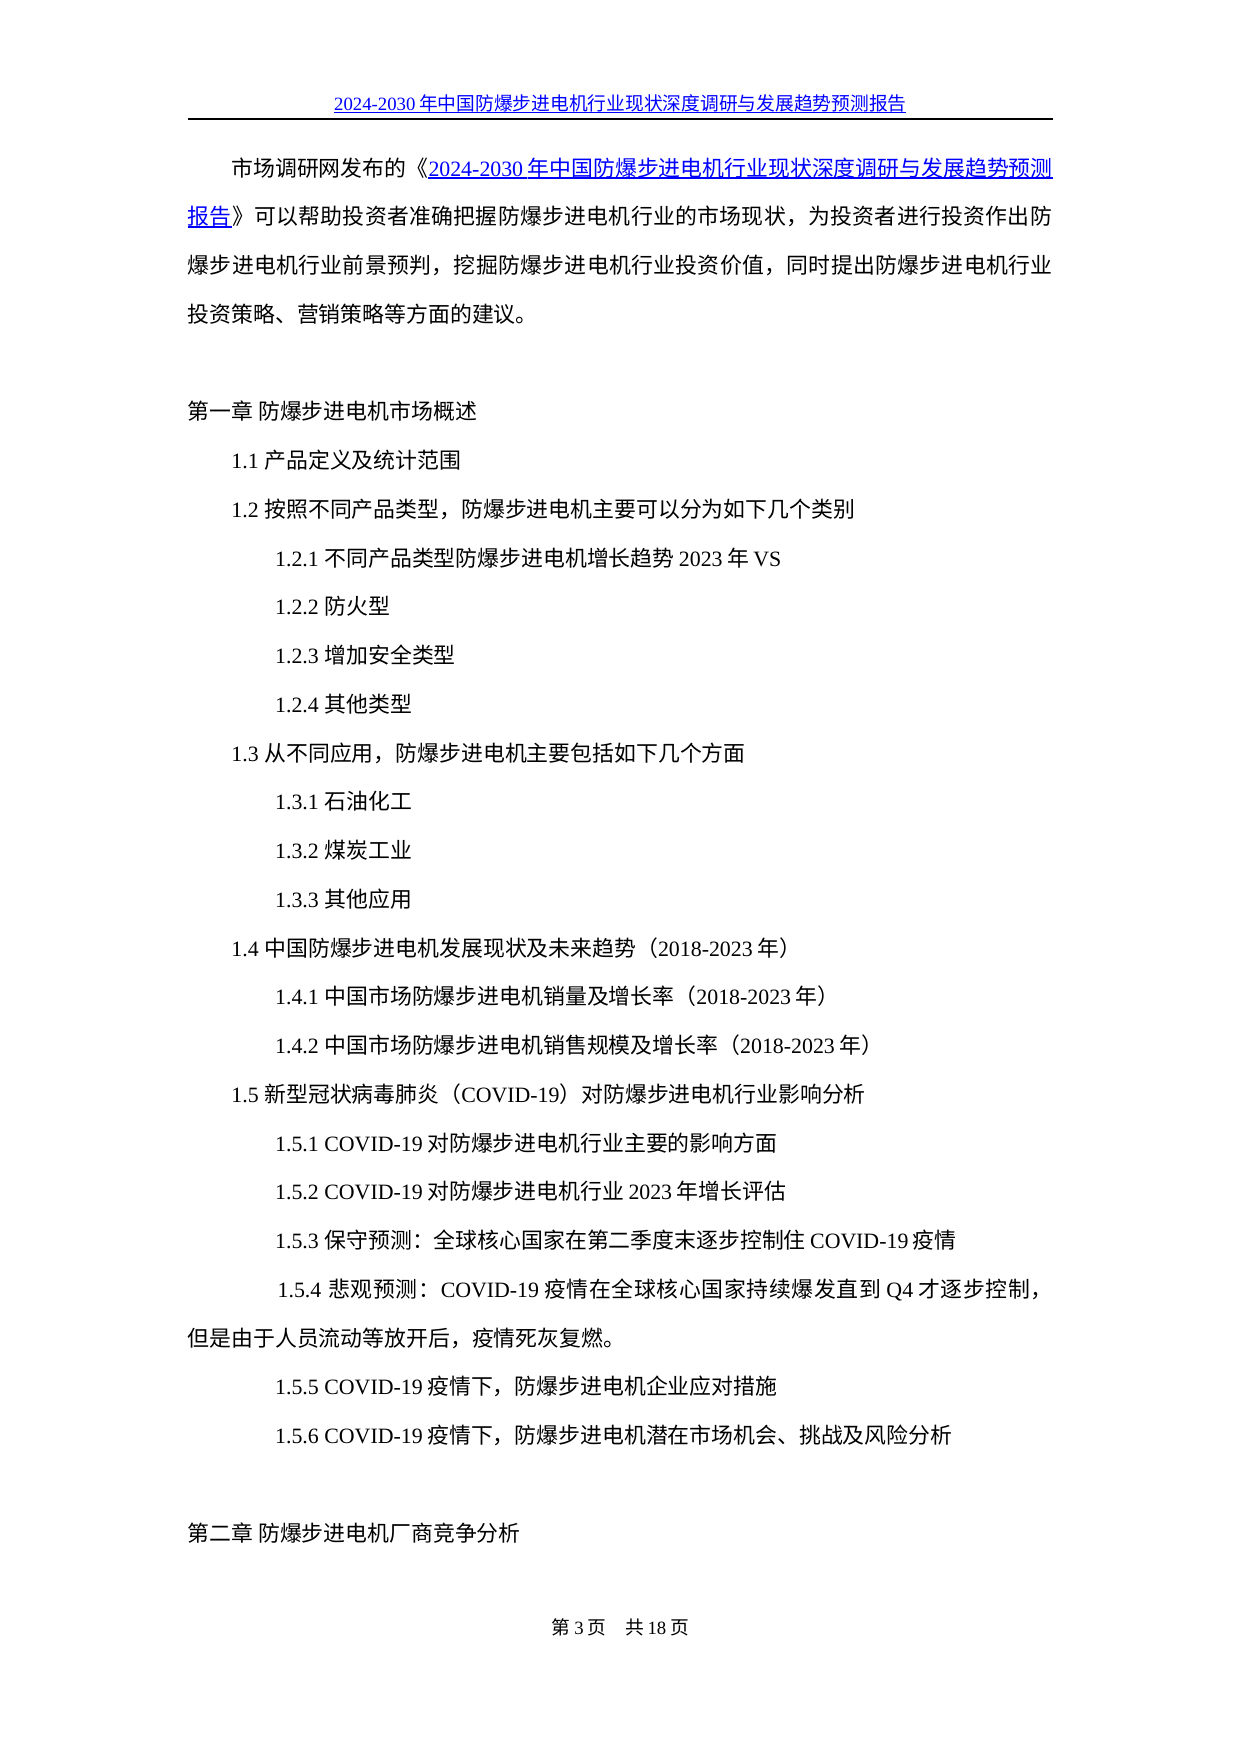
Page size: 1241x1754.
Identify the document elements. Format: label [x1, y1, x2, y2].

text [187, 150, 1053, 1548]
